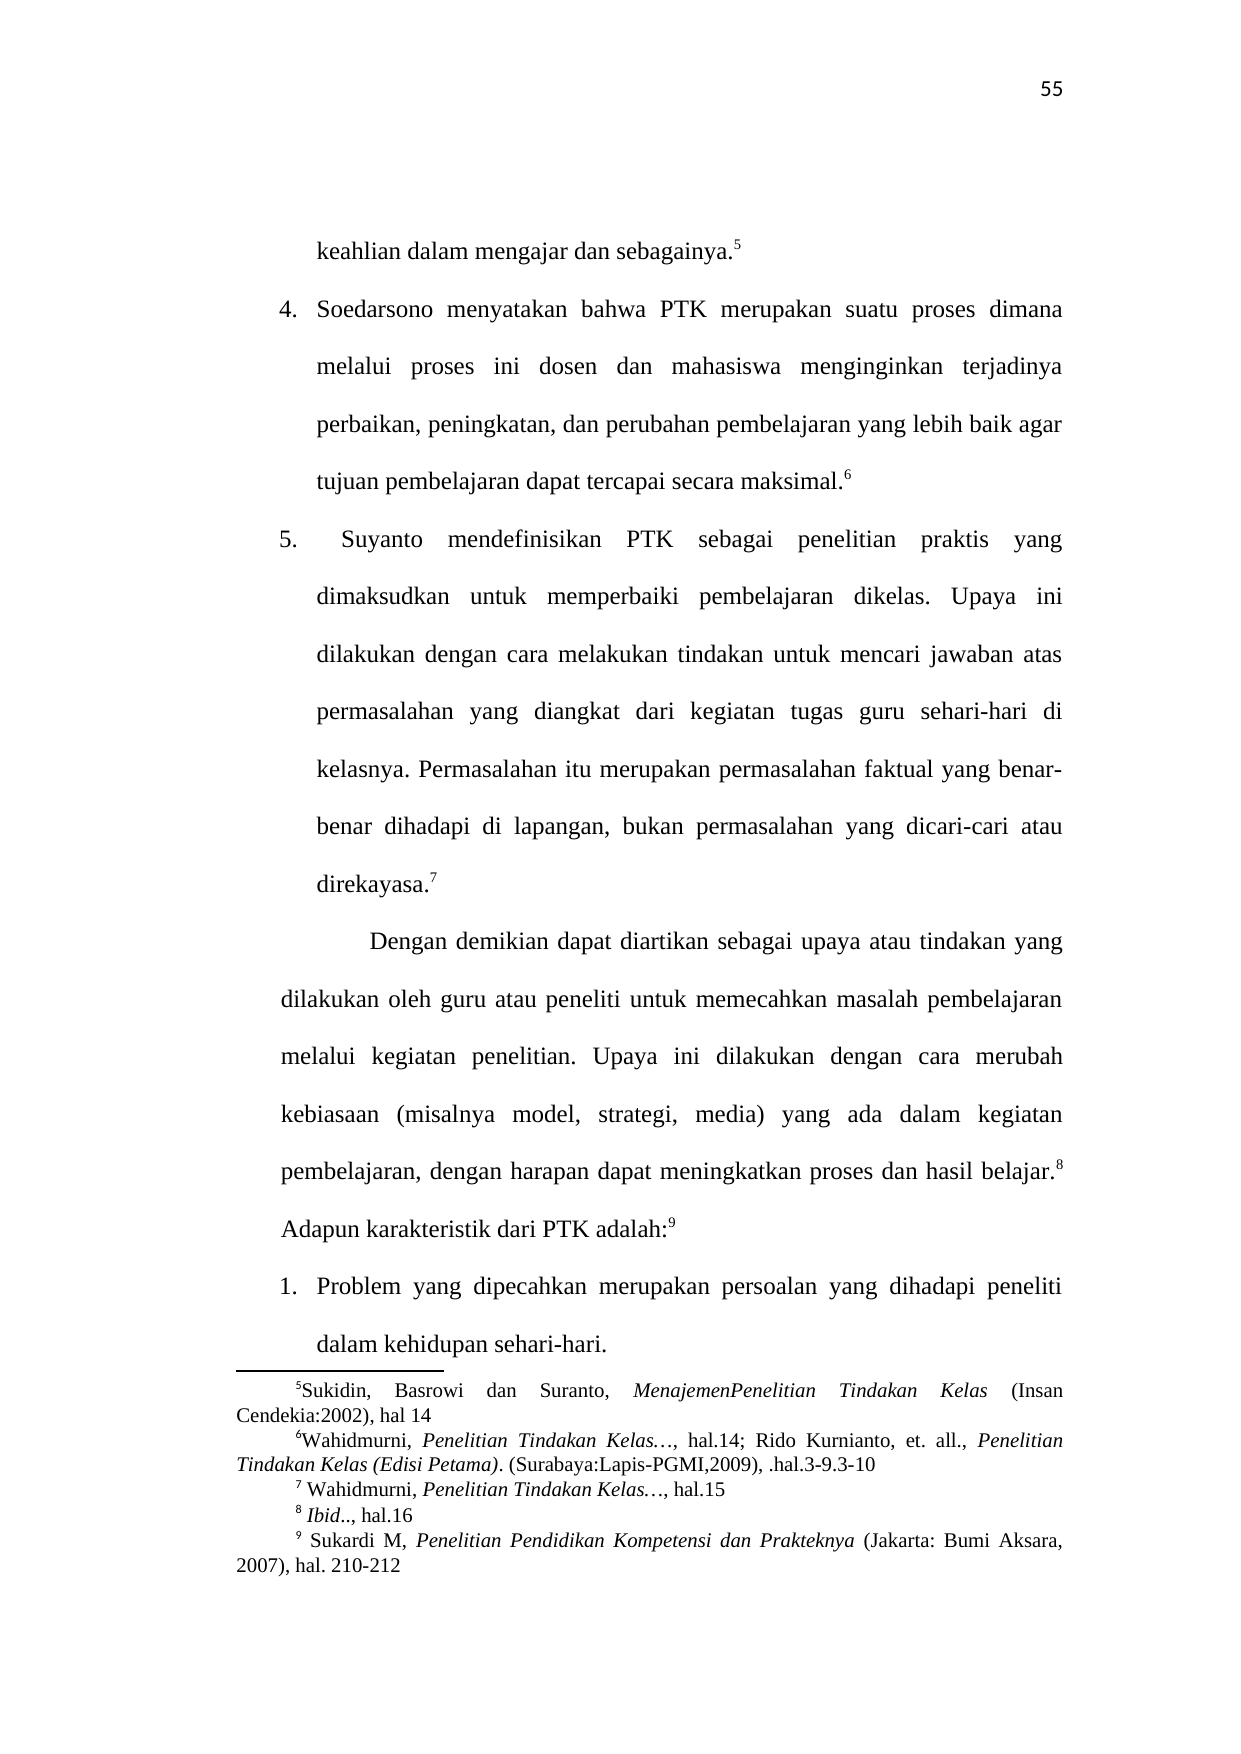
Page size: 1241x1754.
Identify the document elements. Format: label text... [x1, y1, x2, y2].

list Suyanto mendefinisikan PTK sebagai penelitian praktis yang dimaksudkan untuk memperbaiki pembelajaran dikelas. Upaya ini dilakukan dengan cara melakukan tindakan untuk mencari jawaban atas permasalahan yang diangkat dari kegiatan tugas guru sehari-hari di kelasnya. Permasalahan itu merupakan permasalahan faktual yang benar-benar dihadapi di lapangan, bukan permasalahan yang dicari-cari atau direkayasa. [279, 524, 1063, 897]
list Problem yang dipecahkan merupakan persoalan yang dihadapi peneliti dalam kehidupan sehari-hari. [279, 1271, 1063, 1357]
text Dengan demikian dapat diartikan sebagai upaya atau tindakan yang dilakukan oleh guru atau peneliti untuk memecahkan masalah pembelajaran melalui kegiatan penelitian. Upaya ini dilakukan dengan cara merubah kebiasaan (misalnya model, strategi, media) yang ada dalam kegiatan pembelajaran, dengan harapan dapat meningkatkan proses dan hasil belajar. Adapun karakteristik dari PTK adalah: [281, 926, 1063, 1242]
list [279, 236, 1063, 265]
list Soedarsono menyatakan bahwa PTK merupakan suatu proses dimana melalui proses ini dosen dan mahasiswa menginginkan terjadinya perbaikan, peningkatan, dan perubahan pembelajaran yang lebih baik agar tujuan pembelajaran dapat tercapai secara maksimal. [279, 294, 1063, 495]
